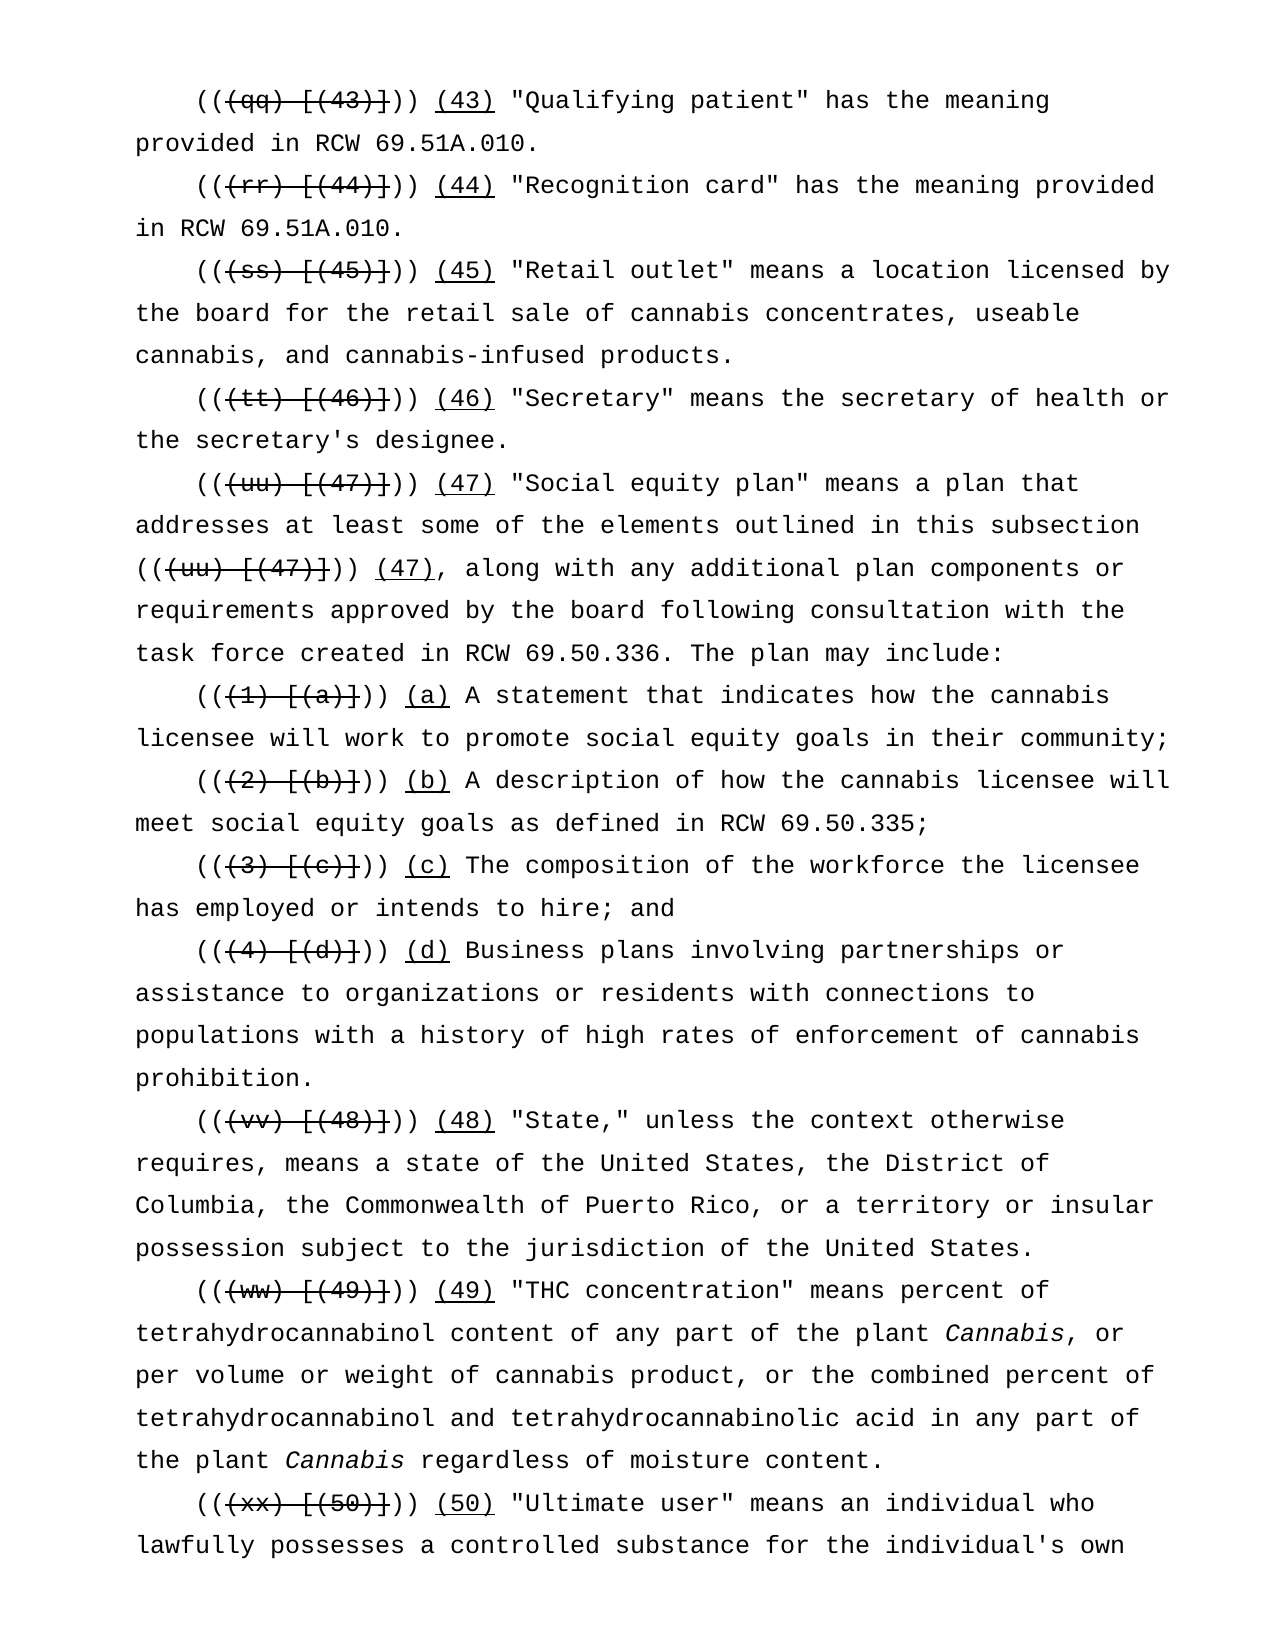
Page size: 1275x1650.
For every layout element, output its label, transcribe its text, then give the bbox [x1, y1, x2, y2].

text (((vv) [(48)])) (48) "State," unless the context otherwise requires, means a state of the United States, the District of Columbia, the Commonwealth of Puerto Rico, or a territory or insular possession subject to the jurisdiction of the United States. [135, 1095, 1170, 1265]
text (((3) [(c)])) (c) The composition of the workforce the licensee has employed or intends to hire; and [135, 840, 1170, 925]
text (((2) [(b)])) (b) A description of how the cannabis licensee will meet social equity goals as defined in RCW 69.50.335; [135, 755, 1170, 840]
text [135, 1477, 1170, 1562]
text (((rr) [(44)])) (44) "Recognition card" has the meaning provided in RCW 69.51A.010. [135, 160, 1170, 245]
text (((ww) [(49)])) (49) "THC concentration" means percent of tetrahydrocannabinol content of any part of the plant Cannabis, or per volume or weight of cannabis product, or the combined percent of tetrahydrocannabinol and tetrahydrocannabinolic acid in any part of the plant Cannabis regardless of moisture content. [135, 1265, 1170, 1477]
text (((4) [(d)])) (d) Business plans involving partnerships or assistance to organizations or residents with connections to populations with a history of high rates of enforcement of cannabis prohibition. [135, 925, 1170, 1095]
text (((uu) [(47)])) (47) "Social equity plan" means a plan that addresses at least some of the elements outlined in this subsection (((uu) [(47)])) (47), along with any additional plan components or requirements approved by the board following consultation with the task force created in RCW 69.50.336. The plan may include: [135, 457, 1170, 670]
text (((tt) [(46)])) (46) "Secretary" means the secretary of health or the secretary's designee. [135, 372, 1170, 457]
text (((1) [(a)])) (a) A statement that indicates how the cannabis licensee will work to promote social equity goals in their community; [135, 670, 1170, 755]
text (((ss) [(45)])) (45) "Retail outlet" means a location licensed by the board for the retail sale of cannabis concentrates, useable cannabis, and cannabis-infused products. [135, 245, 1170, 372]
text (((qq) [(43)])) (43) "Qualifying patient" has the meaning provided in RCW 69.51A.010. [135, 75, 1170, 160]
